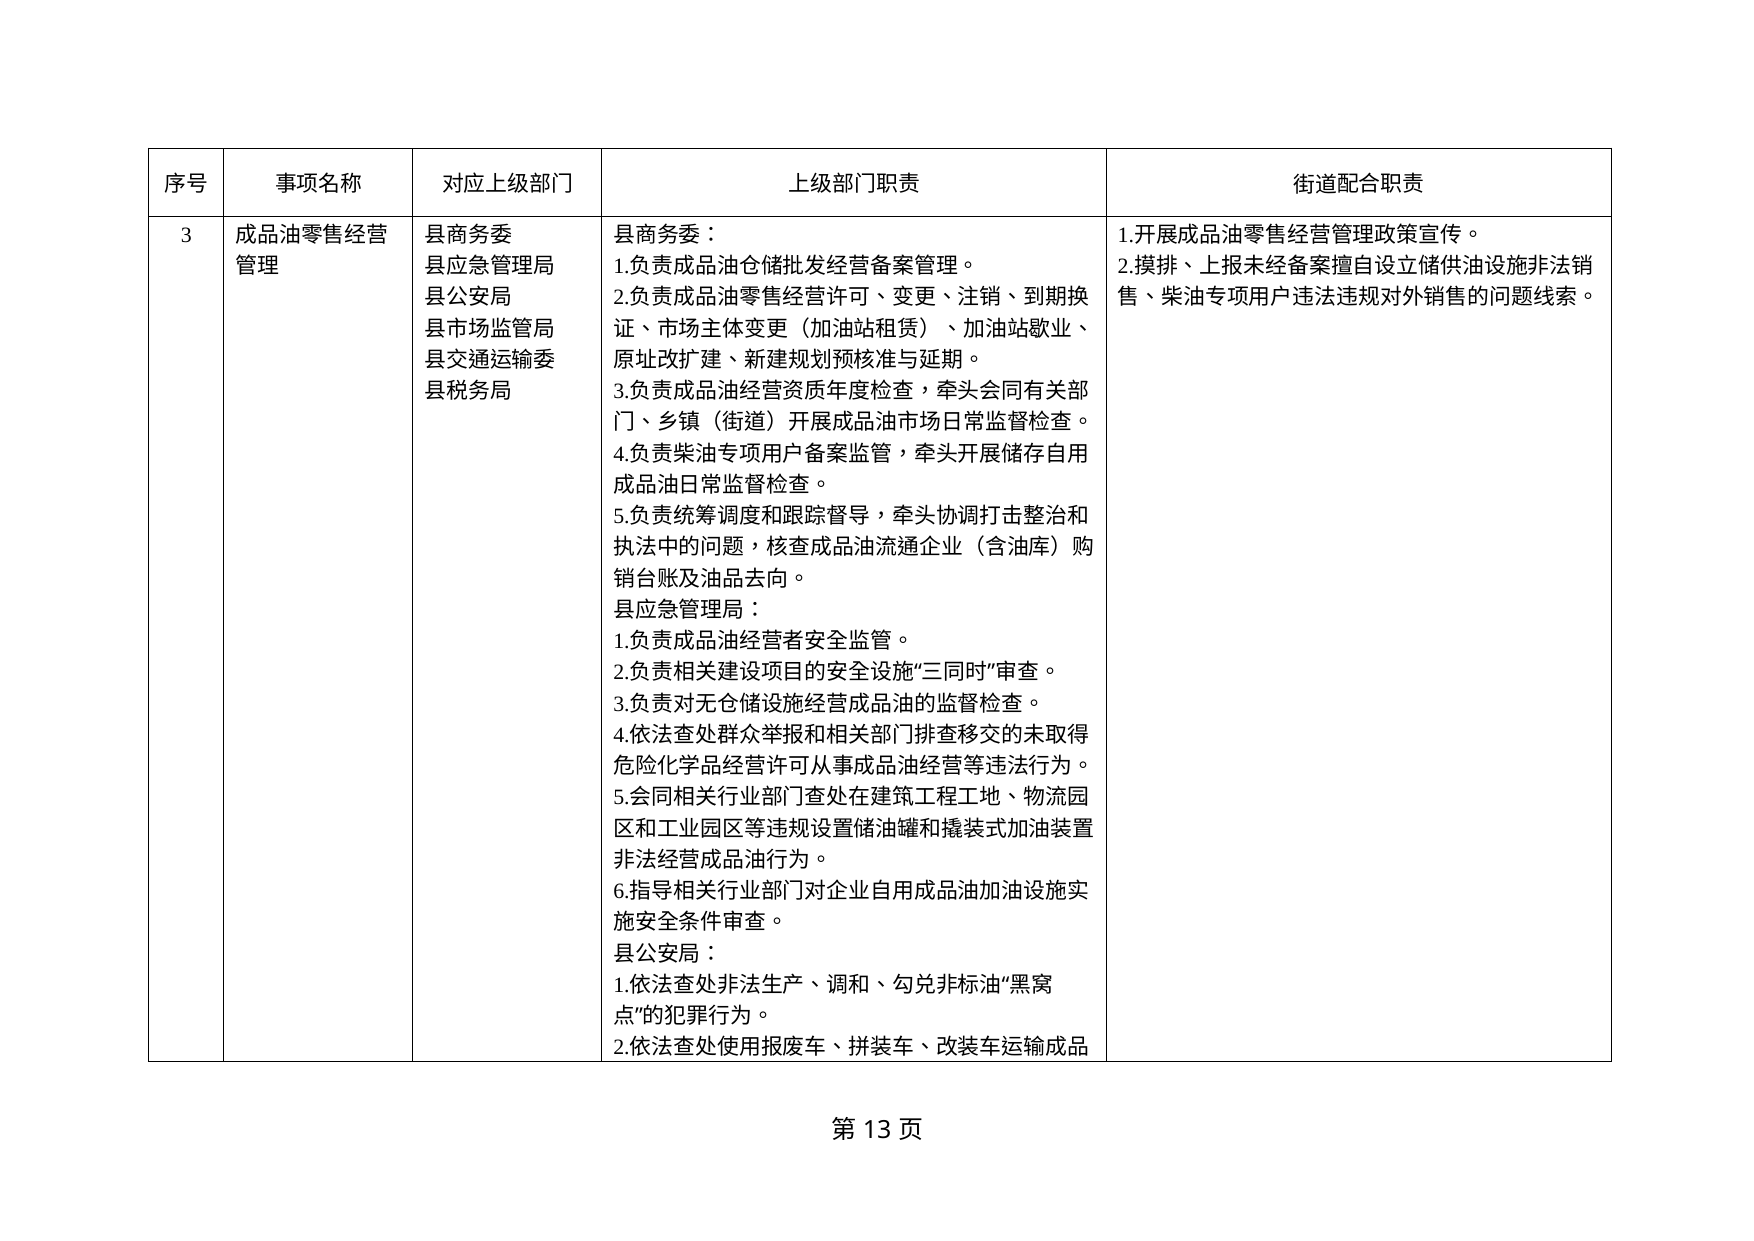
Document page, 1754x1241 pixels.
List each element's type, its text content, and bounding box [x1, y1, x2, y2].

table_header 序号 [149, 149, 223, 216]
table_header 对应上级部门 [413, 149, 601, 216]
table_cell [1107, 217, 1611, 1061]
table_header 上级部门职责 [602, 149, 1106, 216]
table_cell 3 [149, 217, 223, 1061]
table_header 事项名称 [224, 149, 412, 216]
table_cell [602, 217, 1106, 1061]
table_cell 县商务委 县应急管理局 县公安局 县市场监管局 县交通运输委 县税务局 [413, 217, 601, 1061]
table_cell 成品油零售经营管理 [224, 217, 412, 1061]
table_header 街道配合职责 [1107, 149, 1611, 216]
